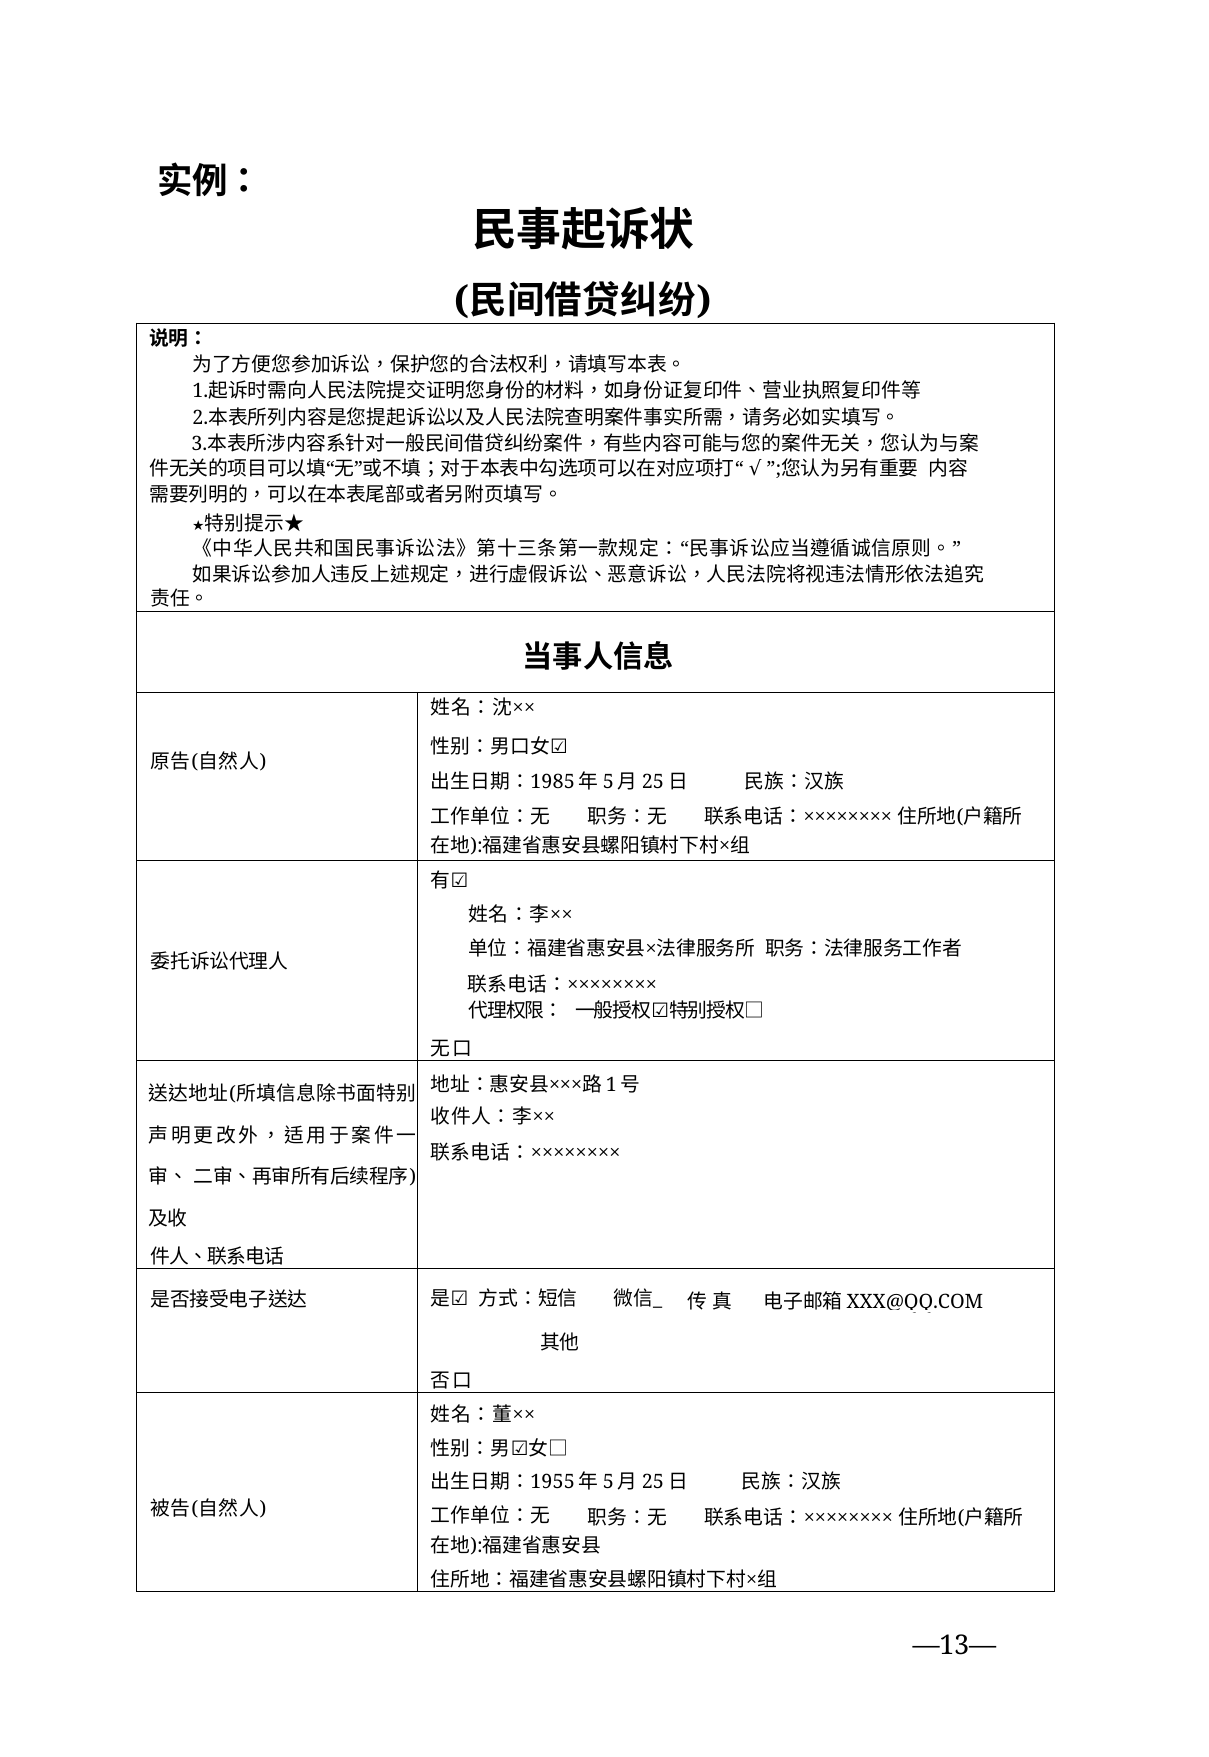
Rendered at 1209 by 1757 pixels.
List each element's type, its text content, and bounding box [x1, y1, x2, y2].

table_cell 送达地址(所填信息除书面特别 声明更改外，适用于案件一审、 二审、再审所有后续程序)及收 件人、联系电话 [137, 1061, 417, 1268]
table_cell 被告(自然人) [137, 1393, 417, 1591]
text 民事起诉状 [472, 212, 1056, 278]
table_header 说明： 为了方便您参加诉讼，保护您的合法权利，请填写本表。 1.起诉时需向人民法院提交证明您身份的材料，如身份证复印件、营业执照复印件等 2.本表所列内容是您提起诉讼以及人民法院查明案件事实所需，请务必如实填写。 3.本表所涉内容系针对一般民间借贷纠纷案件，有些内容可能与您的案件无关，您认为与案 件无关的项目可以填“无”或不填；对于本表中勾选项可以在对应项打“ √ ”;您认为另有重要 内容需要列明的，可以在本表尾部或者另附页填写。 ★特别提示★ 《中华人民共和国民事诉讼法》第十三条第一款规定：“民事诉讼应当遵循诚信原则。” 如果诉讼参加人违反上述规定，进行虚假诉讼、恶意诉讼，人民法院将视违法情形依法追究 责任。 [137, 324, 1054, 611]
table_cell 姓名：董×× 性别：男☑女□ 出生日期：1955年5月25日 民族：汉族 工作单位：无 职务：无 联系电话：×××××××× 住所地(户籍所在地):福建省惠安县 住所地：福建省惠安县螺阳镇村下村×组 [418, 1393, 1054, 1591]
text 实例： [158, 158, 1056, 202]
table_cell 委托诉讼代理人 [137, 861, 417, 1060]
table_cell 当事人信息 [137, 612, 1054, 692]
table_cell 是☑ 方式：短信 微信_ 传 真 电子邮箱XXX@QQ.COM 其他 否口 [418, 1269, 1054, 1392]
table_cell 地址：惠安县×××路1号 收件人：李×× 联系电话：×××××××× [418, 1061, 1054, 1268]
table_cell 有☑ 姓名：李×× 单位：福建省惠安县×法律服务所 职务：法律服务工作者 联系电话：×××××××× 代理权限： 一般授权☑特别授权□ 无口 [418, 861, 1054, 1060]
table_cell 原告(自然人) [137, 693, 417, 860]
table_cell 是否接受电子送达 [137, 1269, 417, 1392]
text (民间借贷纠纷) [453, 278, 1056, 322]
table_cell 姓名：沈×× 性别：男口女☑ 出生日期：1985年5月25日 民族：汉族 工作单位：无 职务：无 联系电话：×××××××× 住所地(户籍所在地):福建省惠安县螺阳镇村下村×组 [418, 693, 1054, 860]
